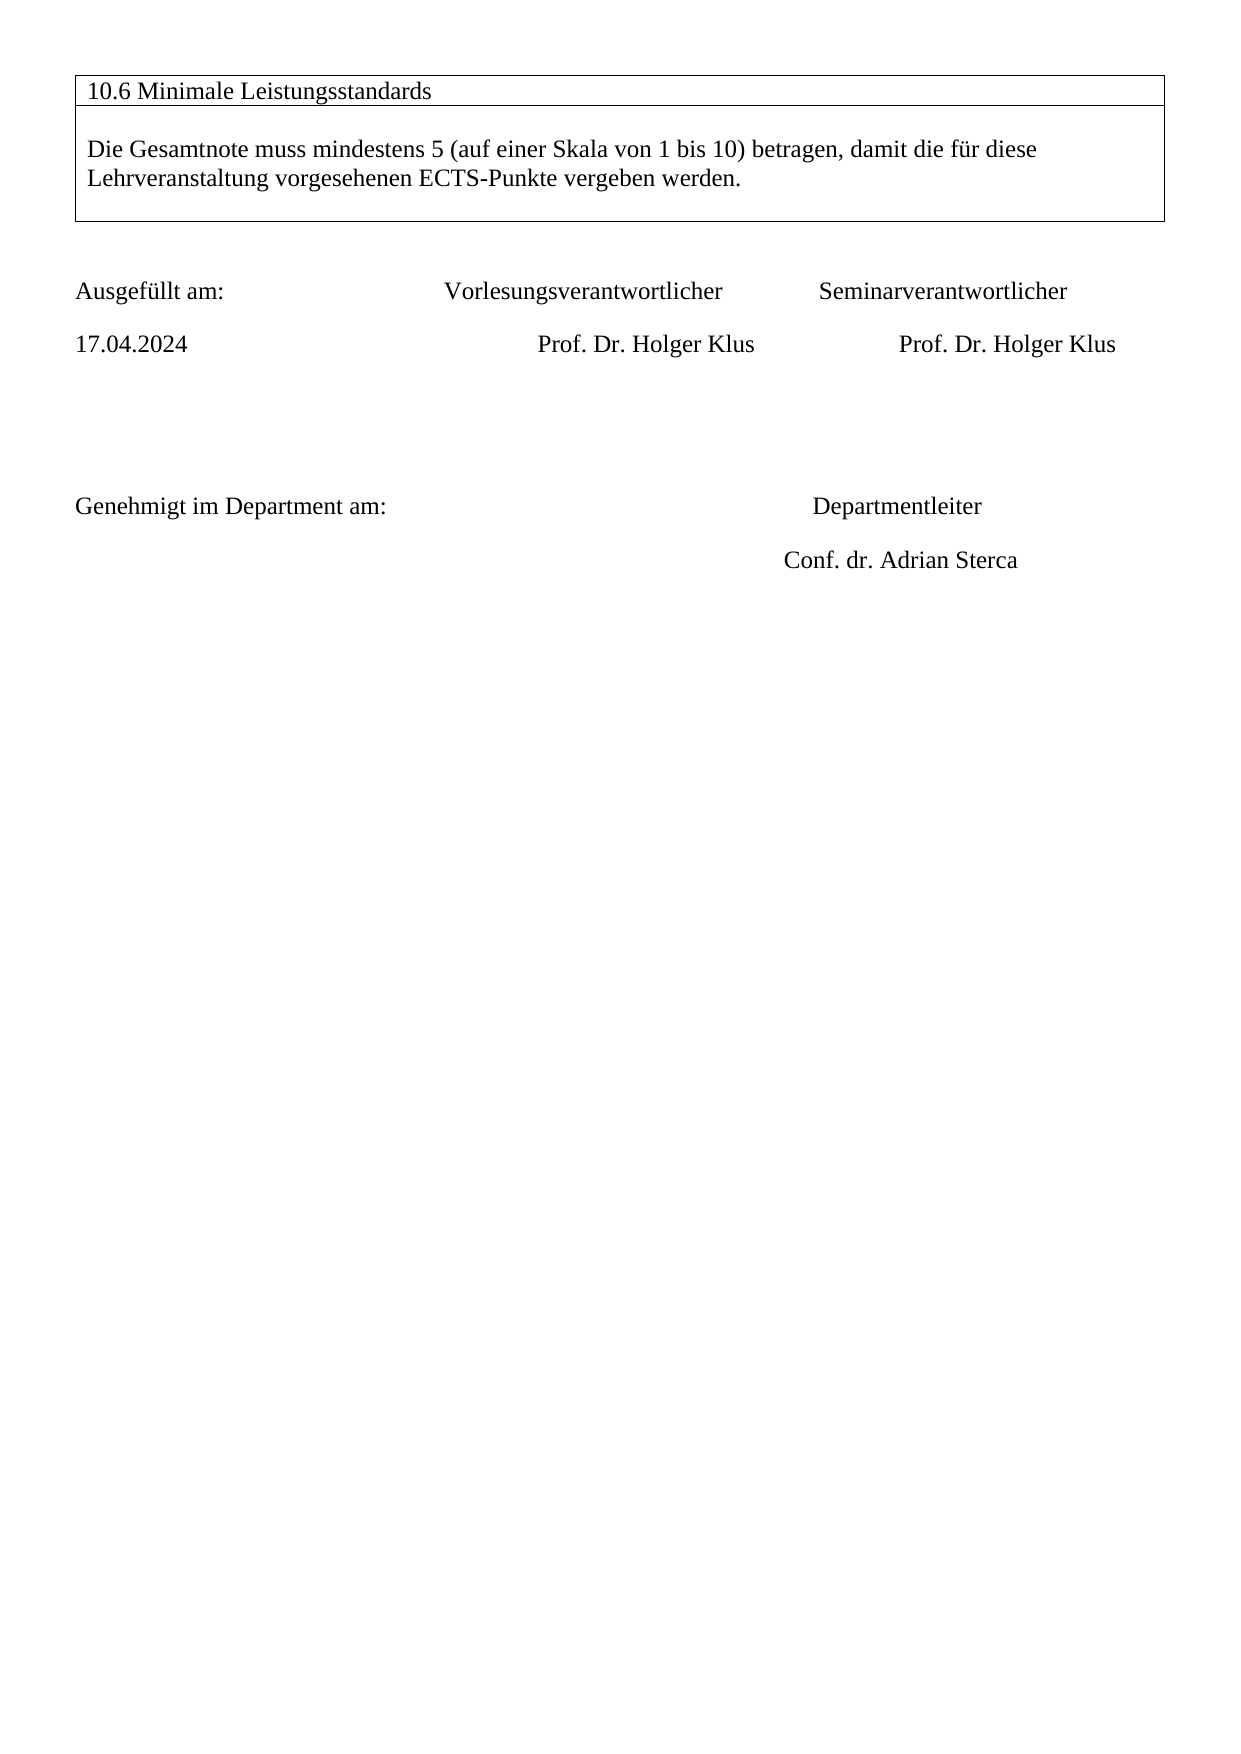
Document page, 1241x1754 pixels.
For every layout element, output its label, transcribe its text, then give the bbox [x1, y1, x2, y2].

table_cell 10.6 Minimale Leistungsstandards [76, 76, 1164, 105]
text 17.04.2024 Prof. Dr. Holger Klus Prof. Dr. Holger Klus [75, 329, 1165, 358]
text Genehmigt im Department am: Departmentleiter [75, 491, 1165, 520]
text Conf. dr. Adrian Sterca [75, 545, 1165, 574]
text Ausgefüllt am: Vorlesungsverantwortlicher Seminarverantwortlicher [75, 276, 1165, 304]
table_cell Die Gesamtnote muss mindestens 5 (auf einer Skala von 1 bis 10) betragen, damit die für diese Lehrveranstaltung vorgesehenen ECTS-Punkte vergeben werden. [76, 106, 1164, 221]
